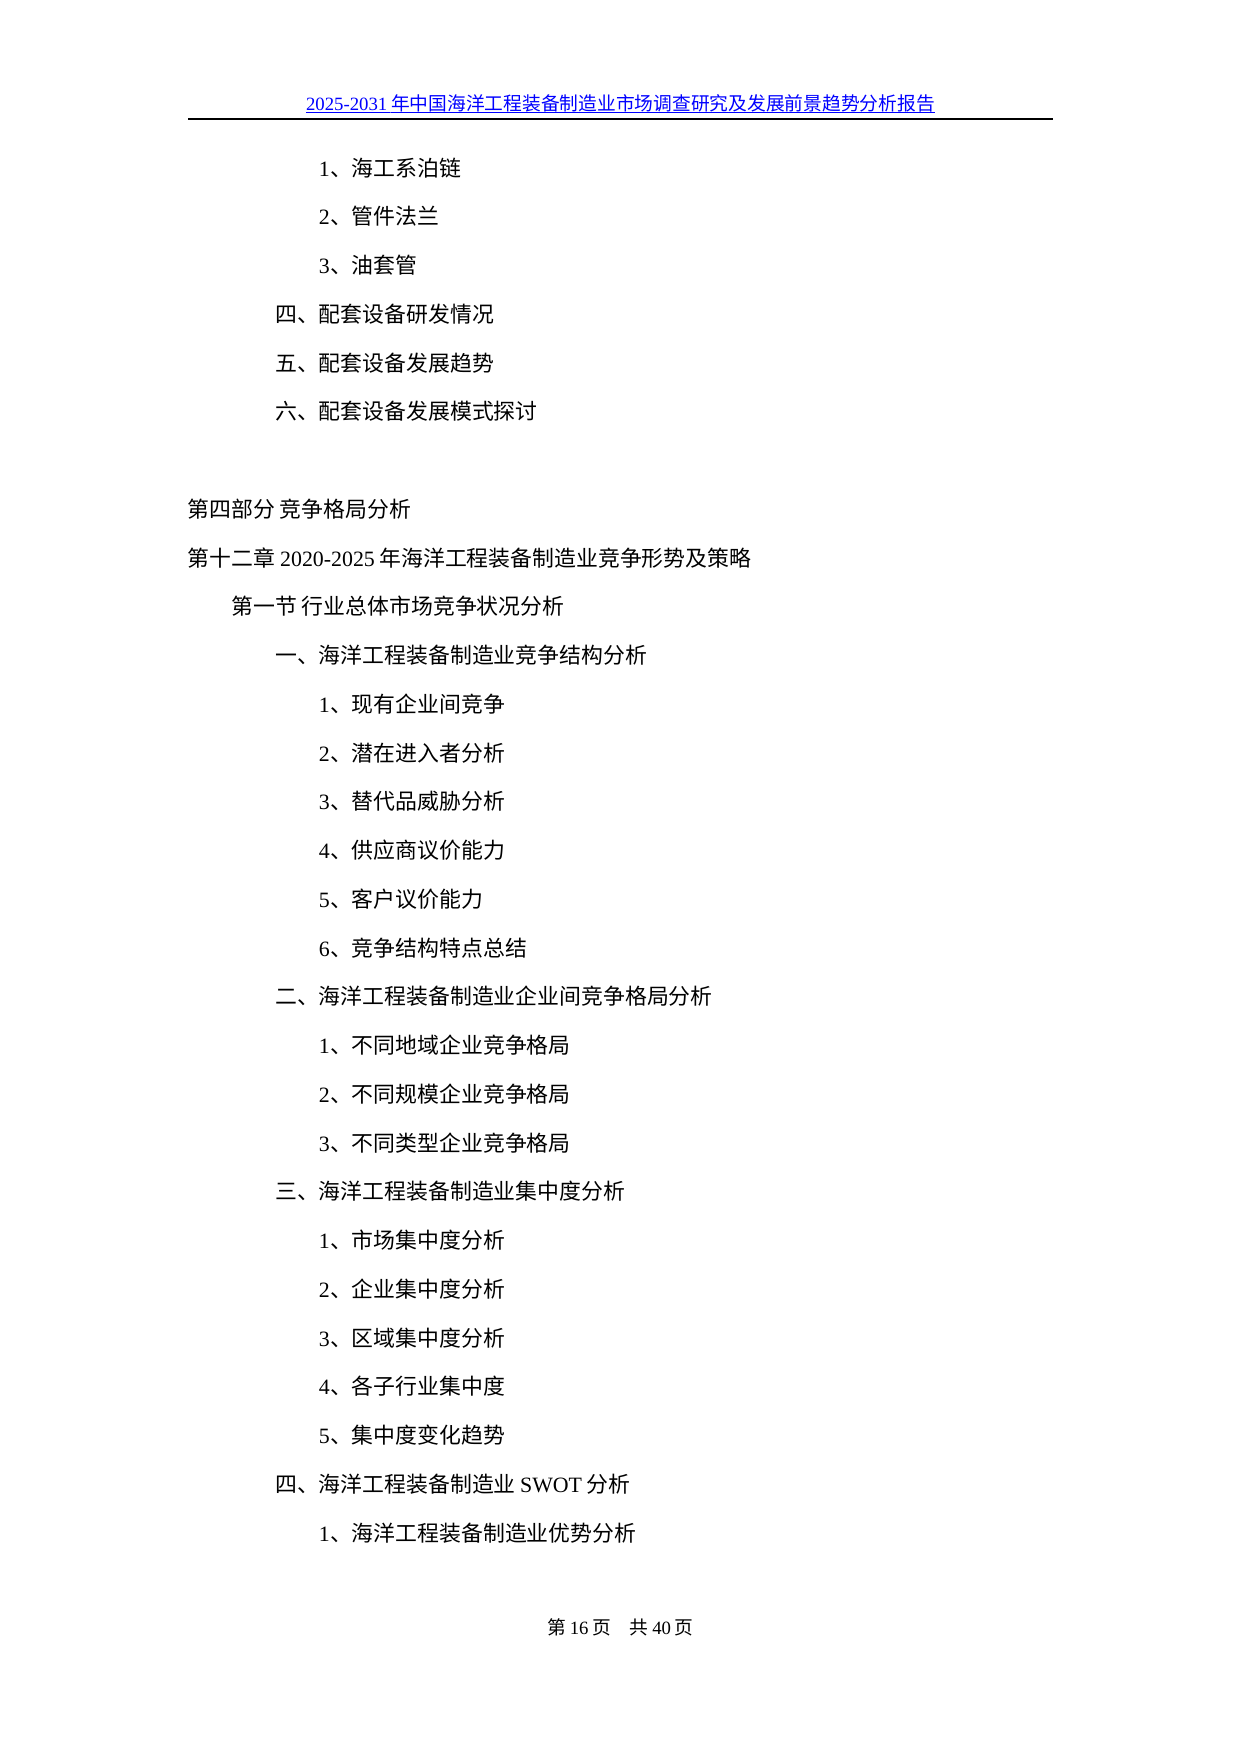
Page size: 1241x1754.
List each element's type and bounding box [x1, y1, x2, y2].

text [187, 150, 1053, 1548]
